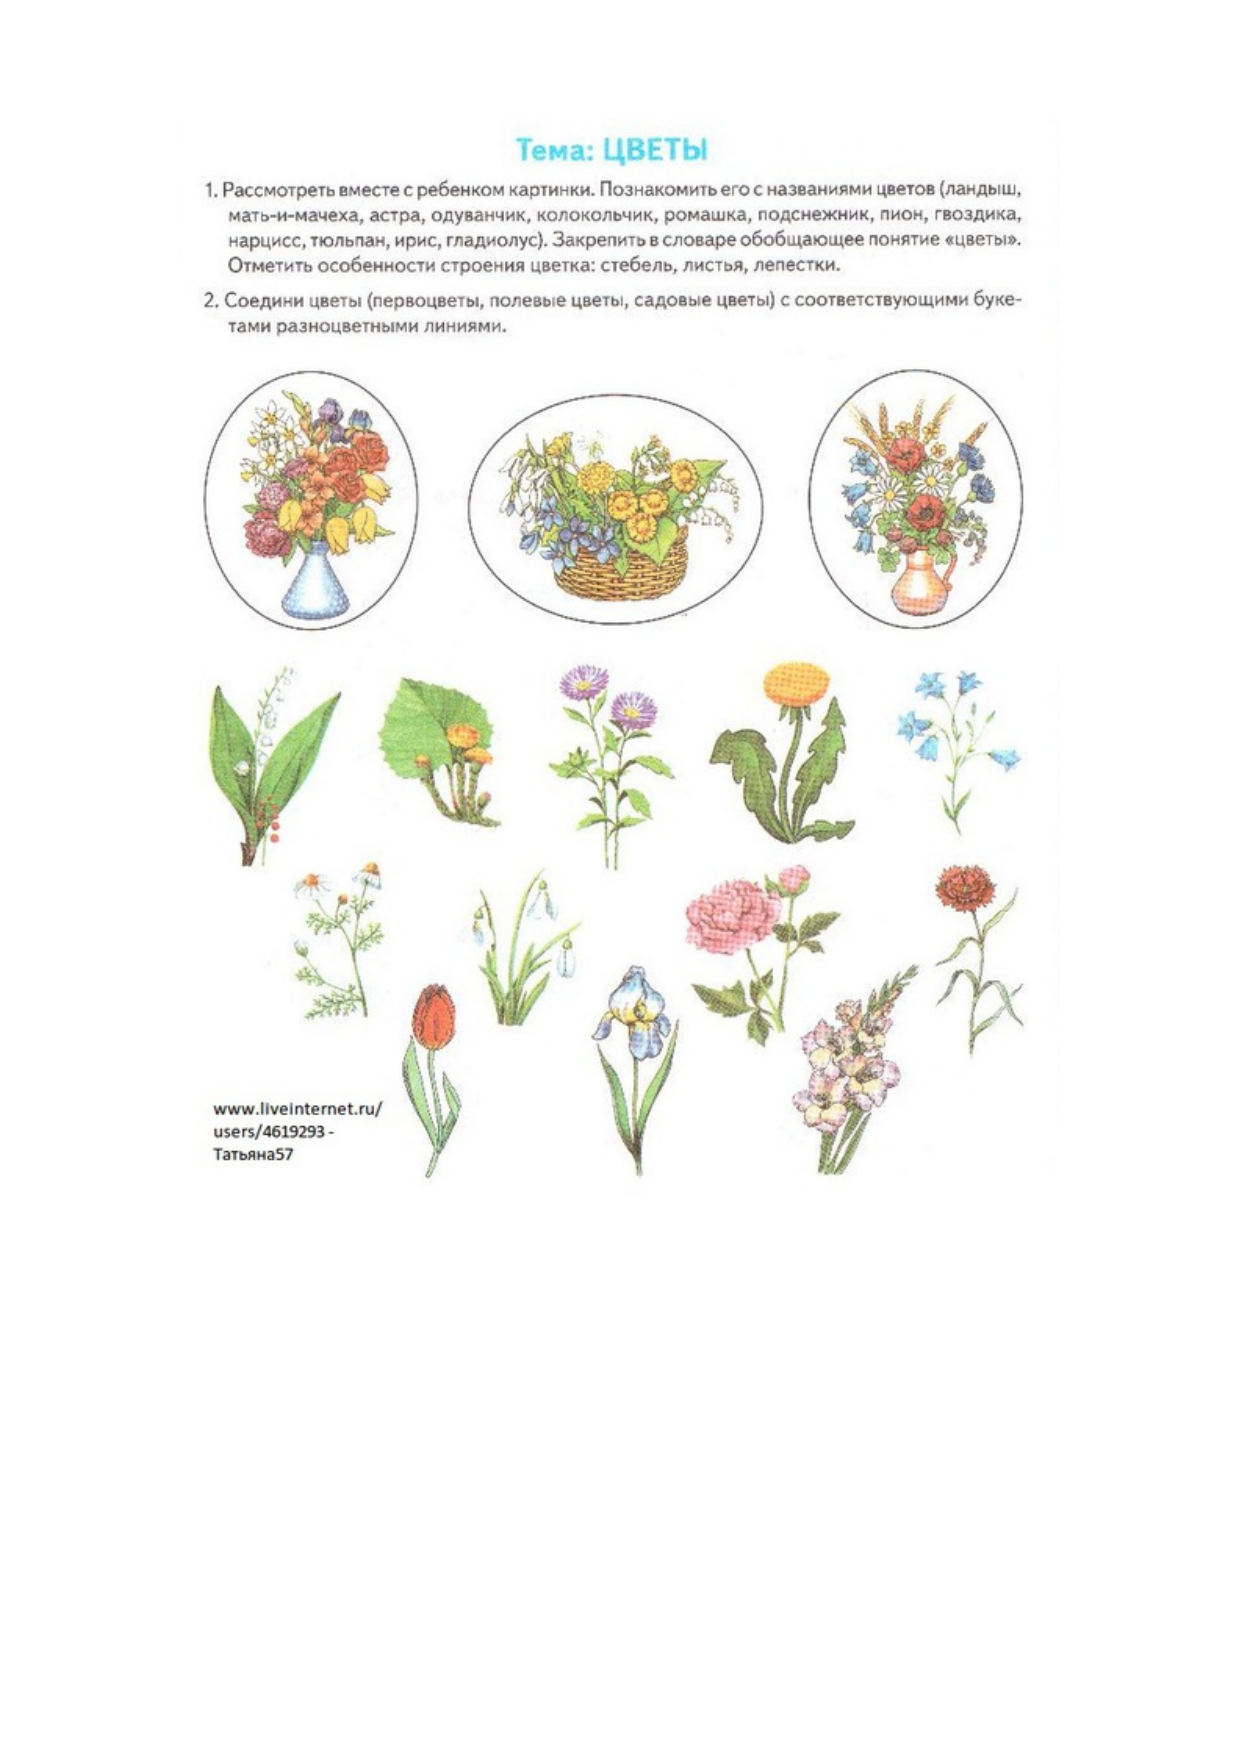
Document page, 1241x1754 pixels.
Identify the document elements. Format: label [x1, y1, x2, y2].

picture [177, 118, 1060, 1212]
